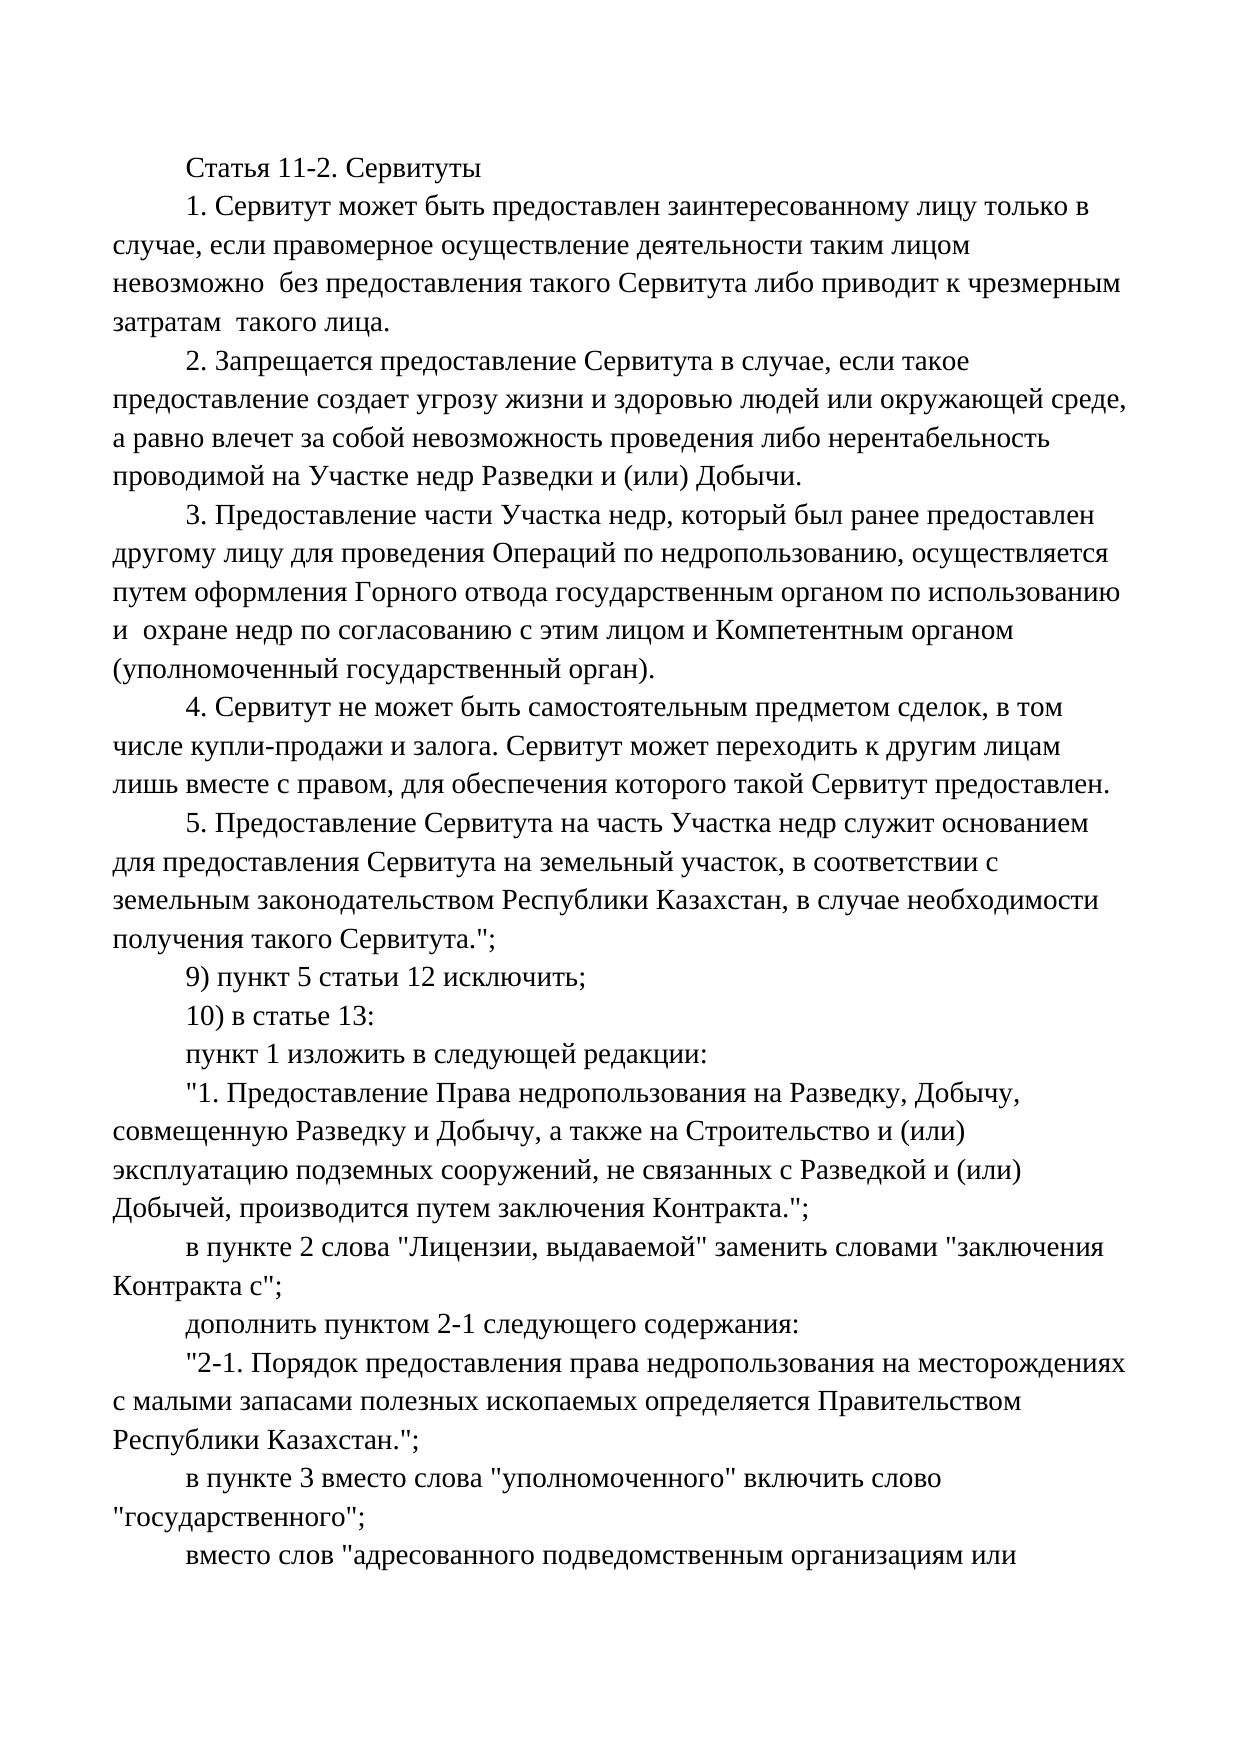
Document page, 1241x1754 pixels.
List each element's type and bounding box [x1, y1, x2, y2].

text [112, 150, 1128, 1571]
